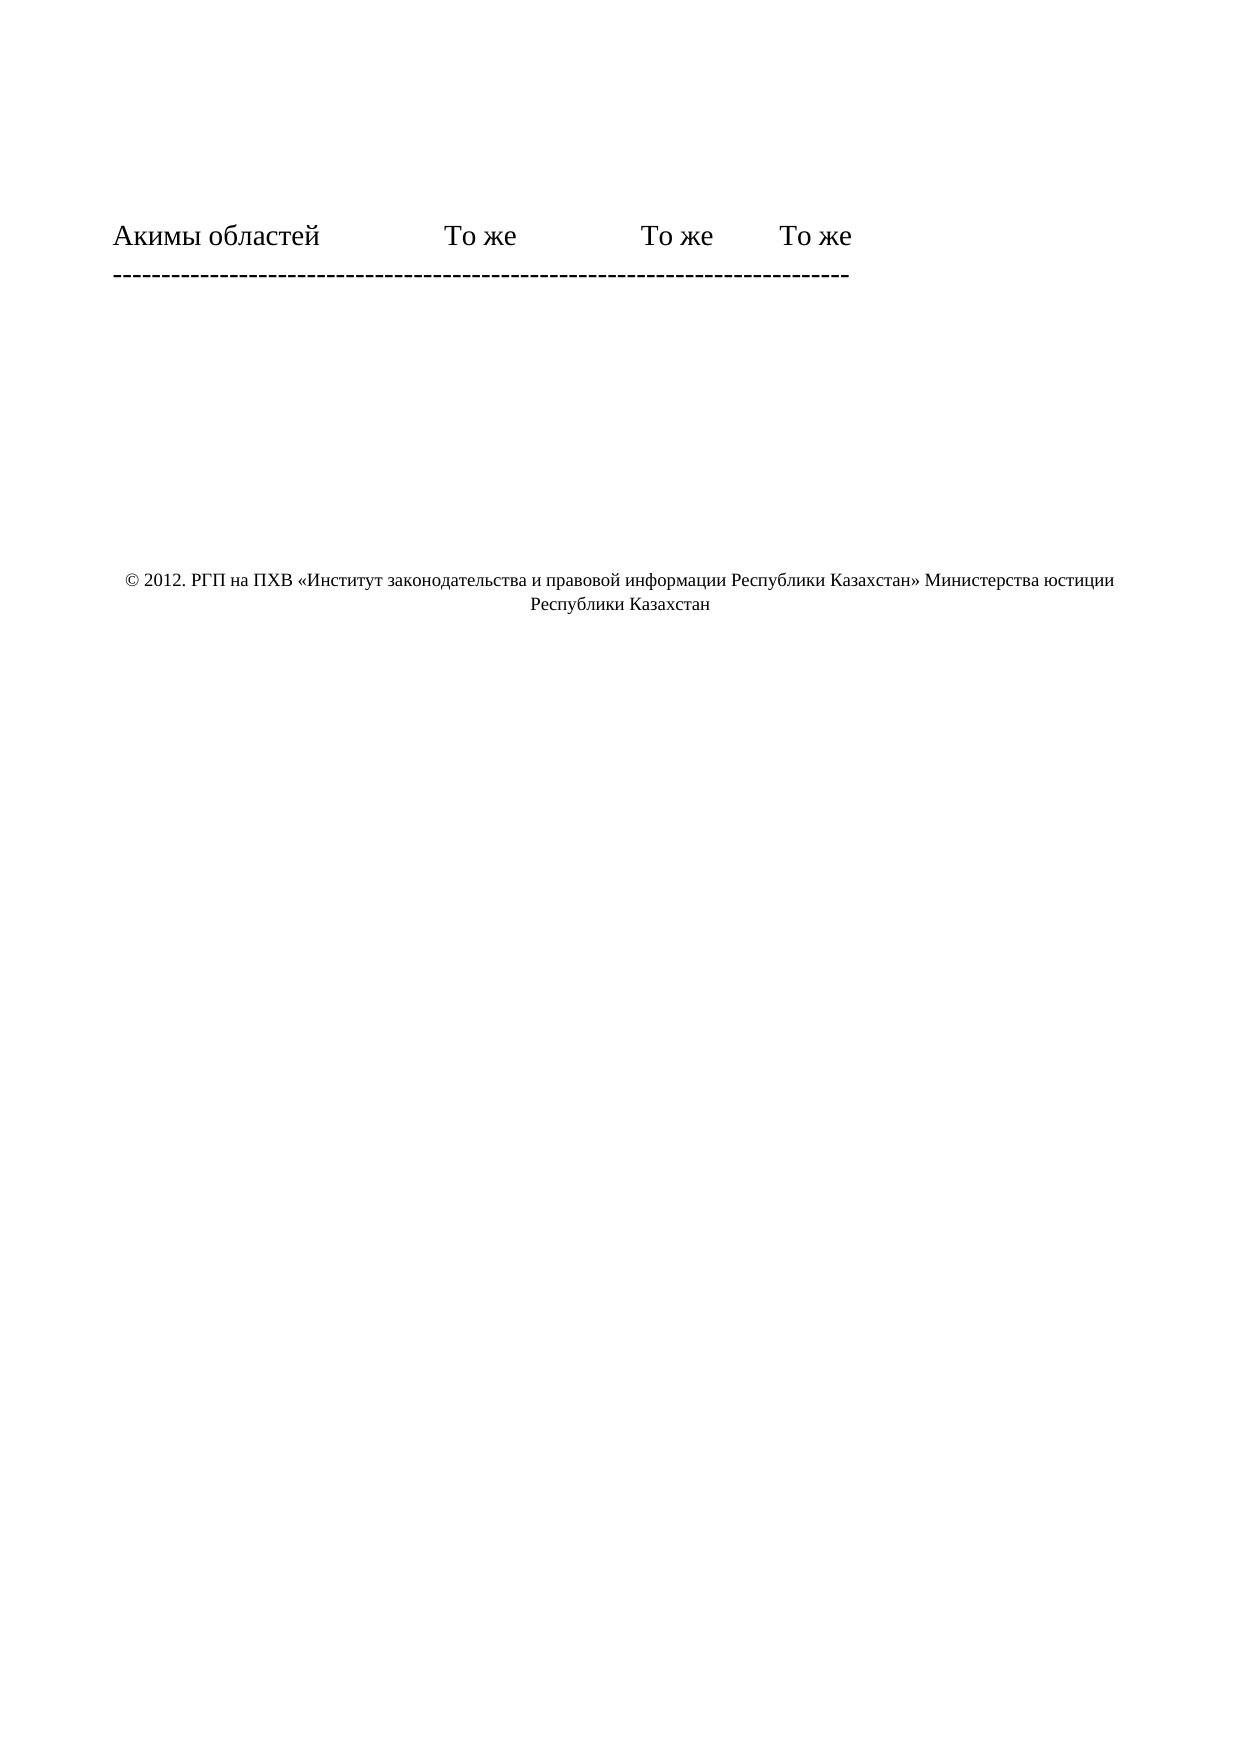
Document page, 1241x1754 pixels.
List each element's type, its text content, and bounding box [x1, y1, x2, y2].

text ---------------------------------------------------------------------------- [112, 256, 1128, 290]
text © 2012. РГП на ПХВ «Институт законодательства и правовой информации Республики Казахстан» Министерства юстиции Республики Казахстан [112, 568, 1128, 615]
text Акимы областей То же То же То же [112, 218, 1128, 251]
